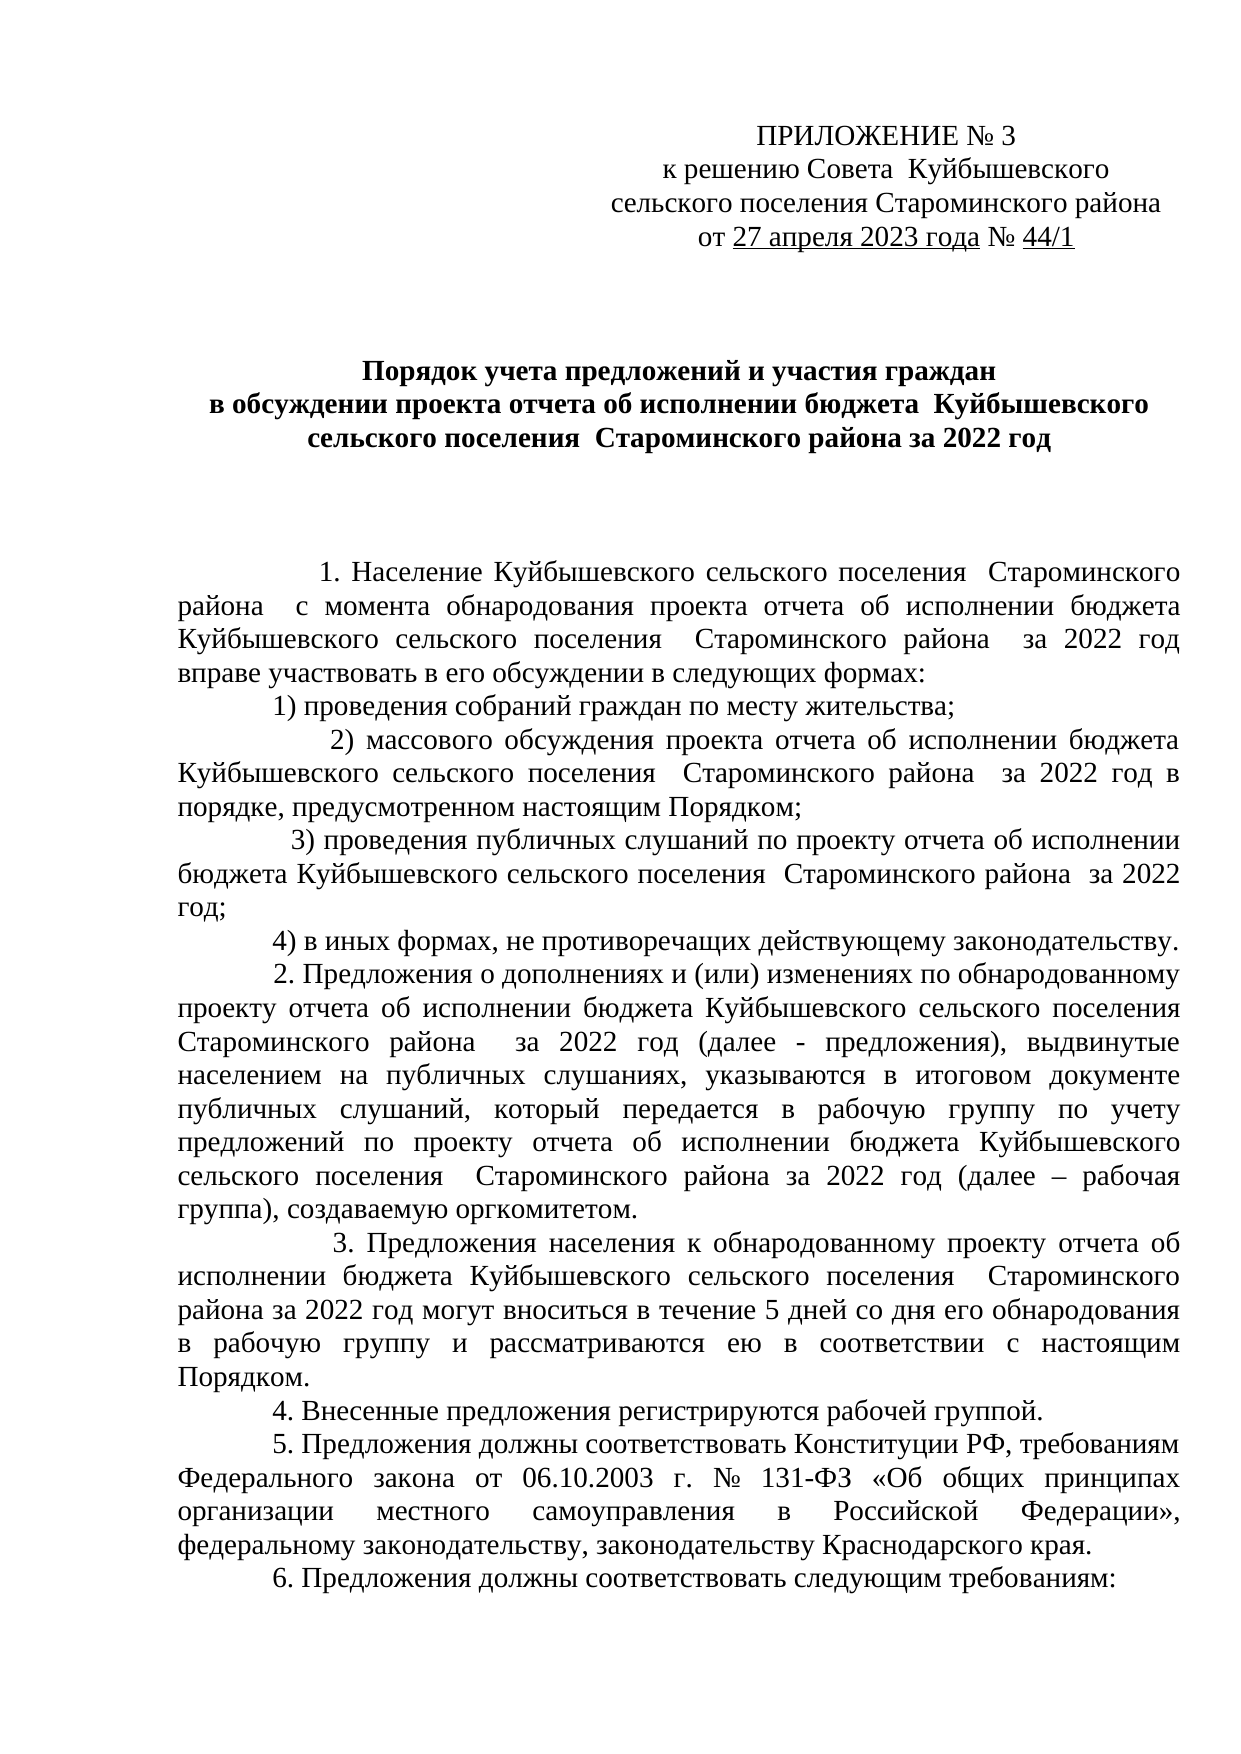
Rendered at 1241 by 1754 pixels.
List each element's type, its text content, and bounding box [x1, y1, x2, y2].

text Порядок учета предложений и участия граждан [177, 353, 1181, 386]
text ПРИЛОЖЕНИЕ № 3 [591, 118, 1181, 152]
text 1) проведения собраний граждан по месту жительства; [177, 688, 1181, 722]
text 3. Предложения населения к обнародованному проекту отчета об исполнении бюджета Куйбышевского сельского поселения Староминского района за 2022 год могут вноситься в течение 5 дней со дня его обнародования в рабочую группу и рассматриваются ею в соответствии с настоящим Порядком. [177, 1225, 1181, 1393]
text от 27 апреля 2023 года № 44/1 [591, 219, 1181, 252]
text 5. Предложения должны соответствовать Конституции РФ, требованиям Федерального закона от 06.10.2003 г. № 131-ФЗ «Об общих принципах организации местного самоуправления в Российской Федерации», федеральному законодательству, законодательству Краснодарского края. [177, 1426, 1181, 1560]
text 4. Внесенные предложения регистрируются рабочей группой. [177, 1393, 1181, 1426]
text 1. Население Куйбышевского сельского поселения Староминского района с момента обнародования проекта отчета об исполнении бюджета Куйбышевского сельского поселения Староминского района за 2022 год вправе участвовать в его обсуждении в следующих формах: [177, 554, 1181, 688]
text 4) в иных формах, не противоречащих действующему законодательству. [177, 923, 1181, 957]
text 6. Предложения должны соответствовать следующим требованиям: [177, 1560, 1181, 1594]
text сельского поселения Староминского района [591, 185, 1181, 219]
text 3) проведения публичных слушаний по проекту отчета об исполнении бюджета Куйбышевского сельского поселения Староминского района за 2022 год; [177, 822, 1181, 923]
text к решению Совета Куйбышевского [591, 152, 1181, 185]
text 2. Предложения о дополнениях и (или) изменениях по обнародованному проекту отчета об исполнении бюджета Куйбышевского сельского поселения Староминского района за 2022 год (далее - предложения), выдвинутые населением на публичных слушаниях, указываются в итоговом документе публичных слушаний, который передается в рабочую группу по учету предложений по проекту отчета об исполнении бюджета Куйбышевского сельского поселения Староминского района за 2022 год (далее – рабочая группа), создаваемую оргкомитетом. [177, 957, 1181, 1225]
text в обсуждении проекта отчета об исполнении бюджета Куйбышевского сельского поселения Староминского района за 2022 год [177, 386, 1181, 453]
text 2) массового обсуждения проекта отчета об исполнении бюджета Куйбышевского сельского поселения Староминского района за 2022 год в порядке, предусмотренном настоящим Порядком; [177, 722, 1181, 822]
